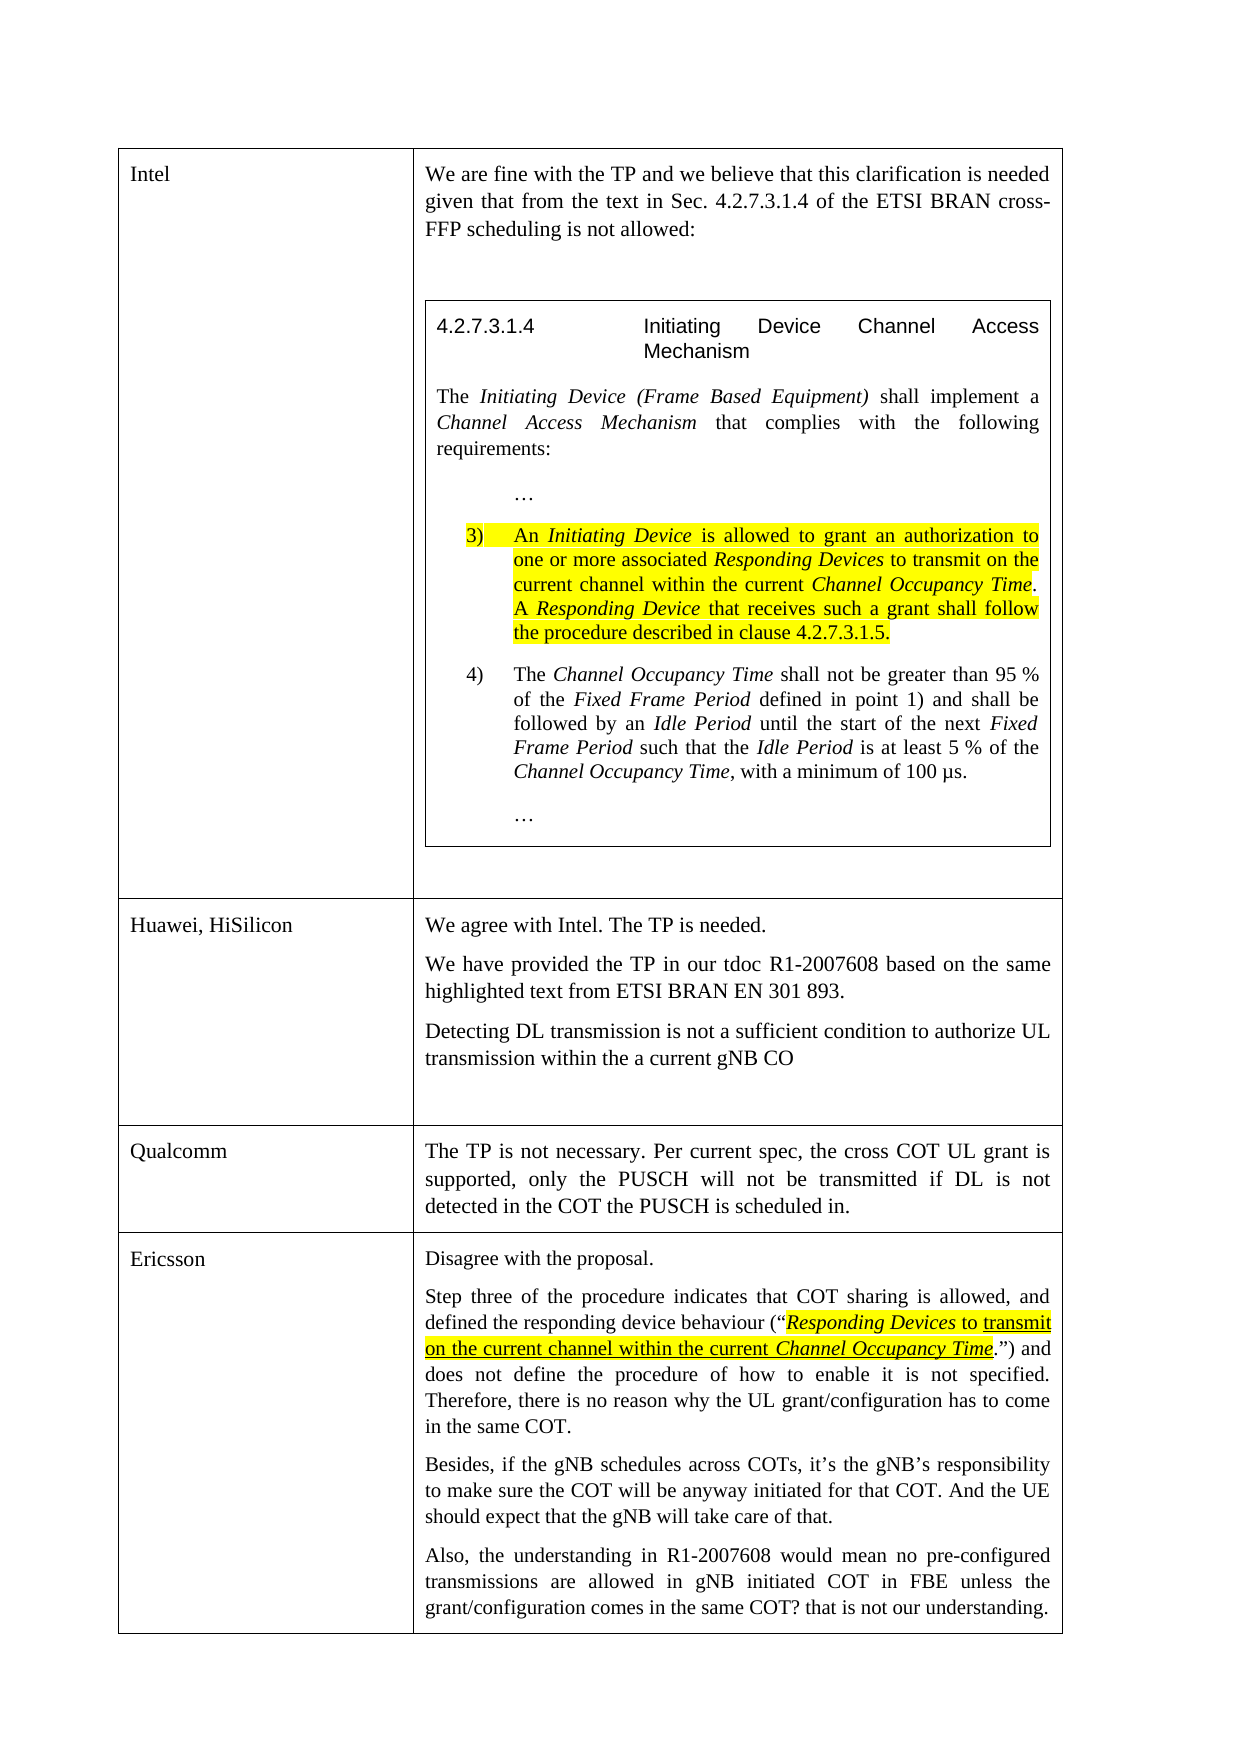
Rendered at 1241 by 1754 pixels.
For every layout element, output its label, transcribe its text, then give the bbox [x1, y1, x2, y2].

table_cell Ericsson [119, 1233, 413, 1633]
table_cell The TP is not necessary. Per current spec, the cross COT UL grant is supported, only the PUSCH will not be transmitted if DL is not detected in the COT the PUSCH is scheduled in. [414, 1126, 1062, 1232]
table_cell Huawei, HiSilicon [119, 899, 413, 1125]
table_cell We agree with Intel. The TP is needed. We have provided the TP in our tdoc R1-2007608 based on the same highlighted text from ETSI BRAN EN 301 893. Detecting DL transmission is not a sufficient condition to authorize UL transmission within the a current gNB CO [414, 899, 1062, 1125]
table_cell Qualcomm [119, 1126, 413, 1232]
table_cell We are fine with the TP and we believe that this clarification is needed given that from the text in Sec. 4.2.7.3.1.4 of the ETSI BRAN cross-FFP scheduling is not allowed: [414, 149, 1062, 898]
table_cell Disagree with the proposal. Step three of the procedure indicates that COT sharing is allowed, and defined the responding device behaviour (“Responding Devices to transmit on the current channel within the current Channel Occupancy Time.”) and does not define the procedure of how to enable it is not specified. Therefore, there is no reason why the UL grant/configuration has to come in the same COT. Besides, if the gNB schedules across COTs, it’s the gNB’s responsibility to make sure the COT will be anyway initiated for that COT. And the UE should expect that the gNB will take care of that. Also, the understanding in R1-2007608 would mean no pre-configured transmissions are allowed in gNB initiated COT in FBE unless the grant/configuration comes in the same COT? that is not our understanding. [414, 1233, 1062, 1633]
table_cell Intel [119, 149, 413, 898]
